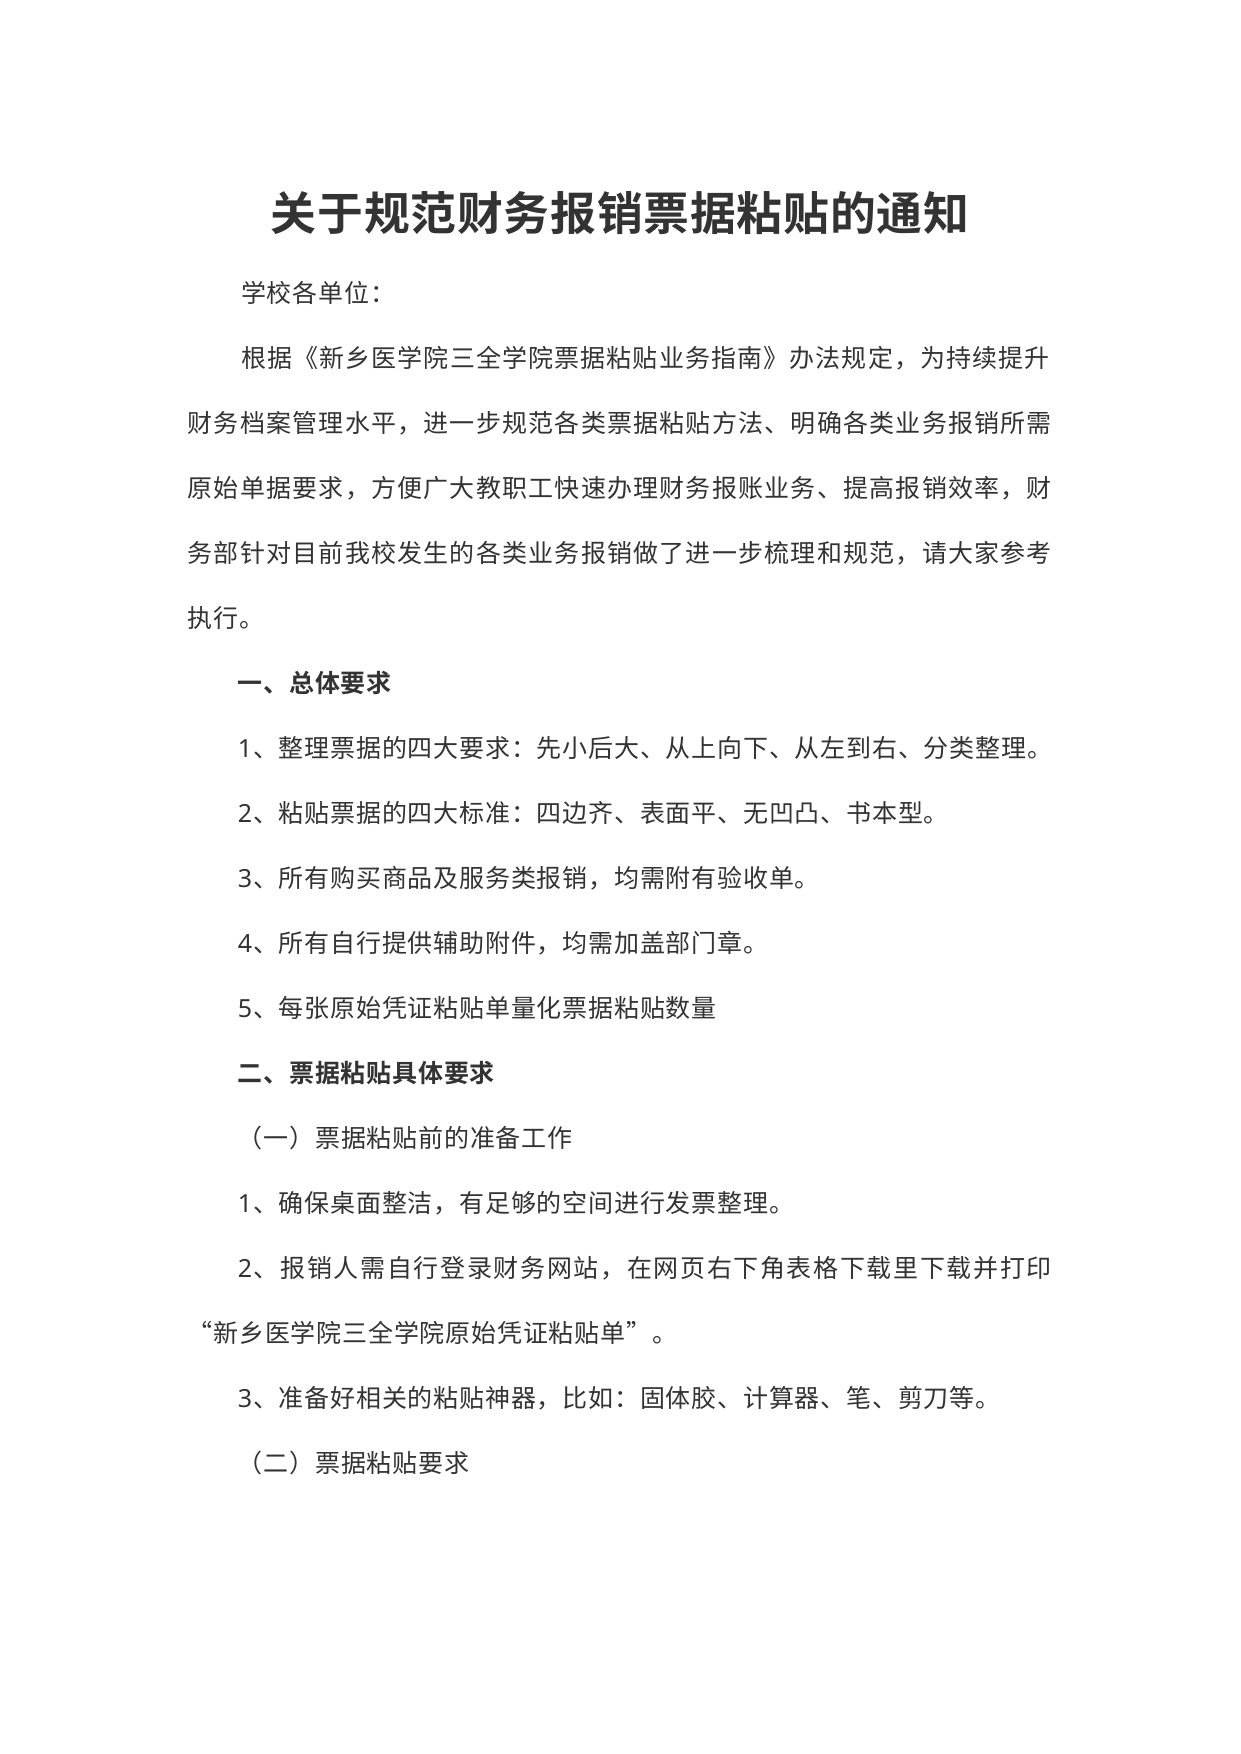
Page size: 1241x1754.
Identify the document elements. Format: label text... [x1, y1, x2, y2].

text 根据《新乡医学院三全学院票据粘贴业务指南》办法规定，为持续提升财务档案管理水平，进一步规范各类票据粘贴方法、明确各类业务报销所需原始单据要求，方便广大教职工快速办理财务报账业务、提高报销效率，财务部针对目前我校发生的各类业务报销做了进一步梳理和规范，请大家参考执行。 [187, 324, 1053, 649]
text 2、粘贴票据的四大标准：四边齐、表面平、无凹凸、书本型。 [187, 779, 1053, 844]
text 2、报销人需自行登录财务网站，在网页右下角表格下载里下载并打印“新乡医学院三全学院原始凭证粘贴单”。 [187, 1234, 1053, 1364]
text 1、整理票据的四大要求：先小后大、从上向下、从左到右、分类整理。 [187, 714, 1053, 779]
text 5、每张原始凭证粘贴单量化票据粘贴数量 [187, 974, 1053, 1039]
text 二、票据粘贴具体要求 [187, 1039, 1053, 1104]
text 学校各单位： [187, 259, 1053, 324]
text 3、准备好相关的粘贴神器，比如：固体胶、计算器、笔、剪刀等。 [187, 1364, 1053, 1429]
text 一、总体要求 [187, 649, 1053, 714]
text 4、所有自行提供辅助附件，均需加盖部门章。 [187, 909, 1053, 974]
text 关于规范财务报销票据粘贴的通知 [187, 162, 1053, 259]
text （二）票据粘贴要求 [187, 1429, 1053, 1494]
text 1、确保桌面整洁，有足够的空间进行发票整理。 [187, 1169, 1053, 1234]
text 3、所有购买商品及服务类报销，均需附有验收单。 [187, 844, 1053, 909]
text （一）票据粘贴前的准备工作 [187, 1104, 1053, 1169]
